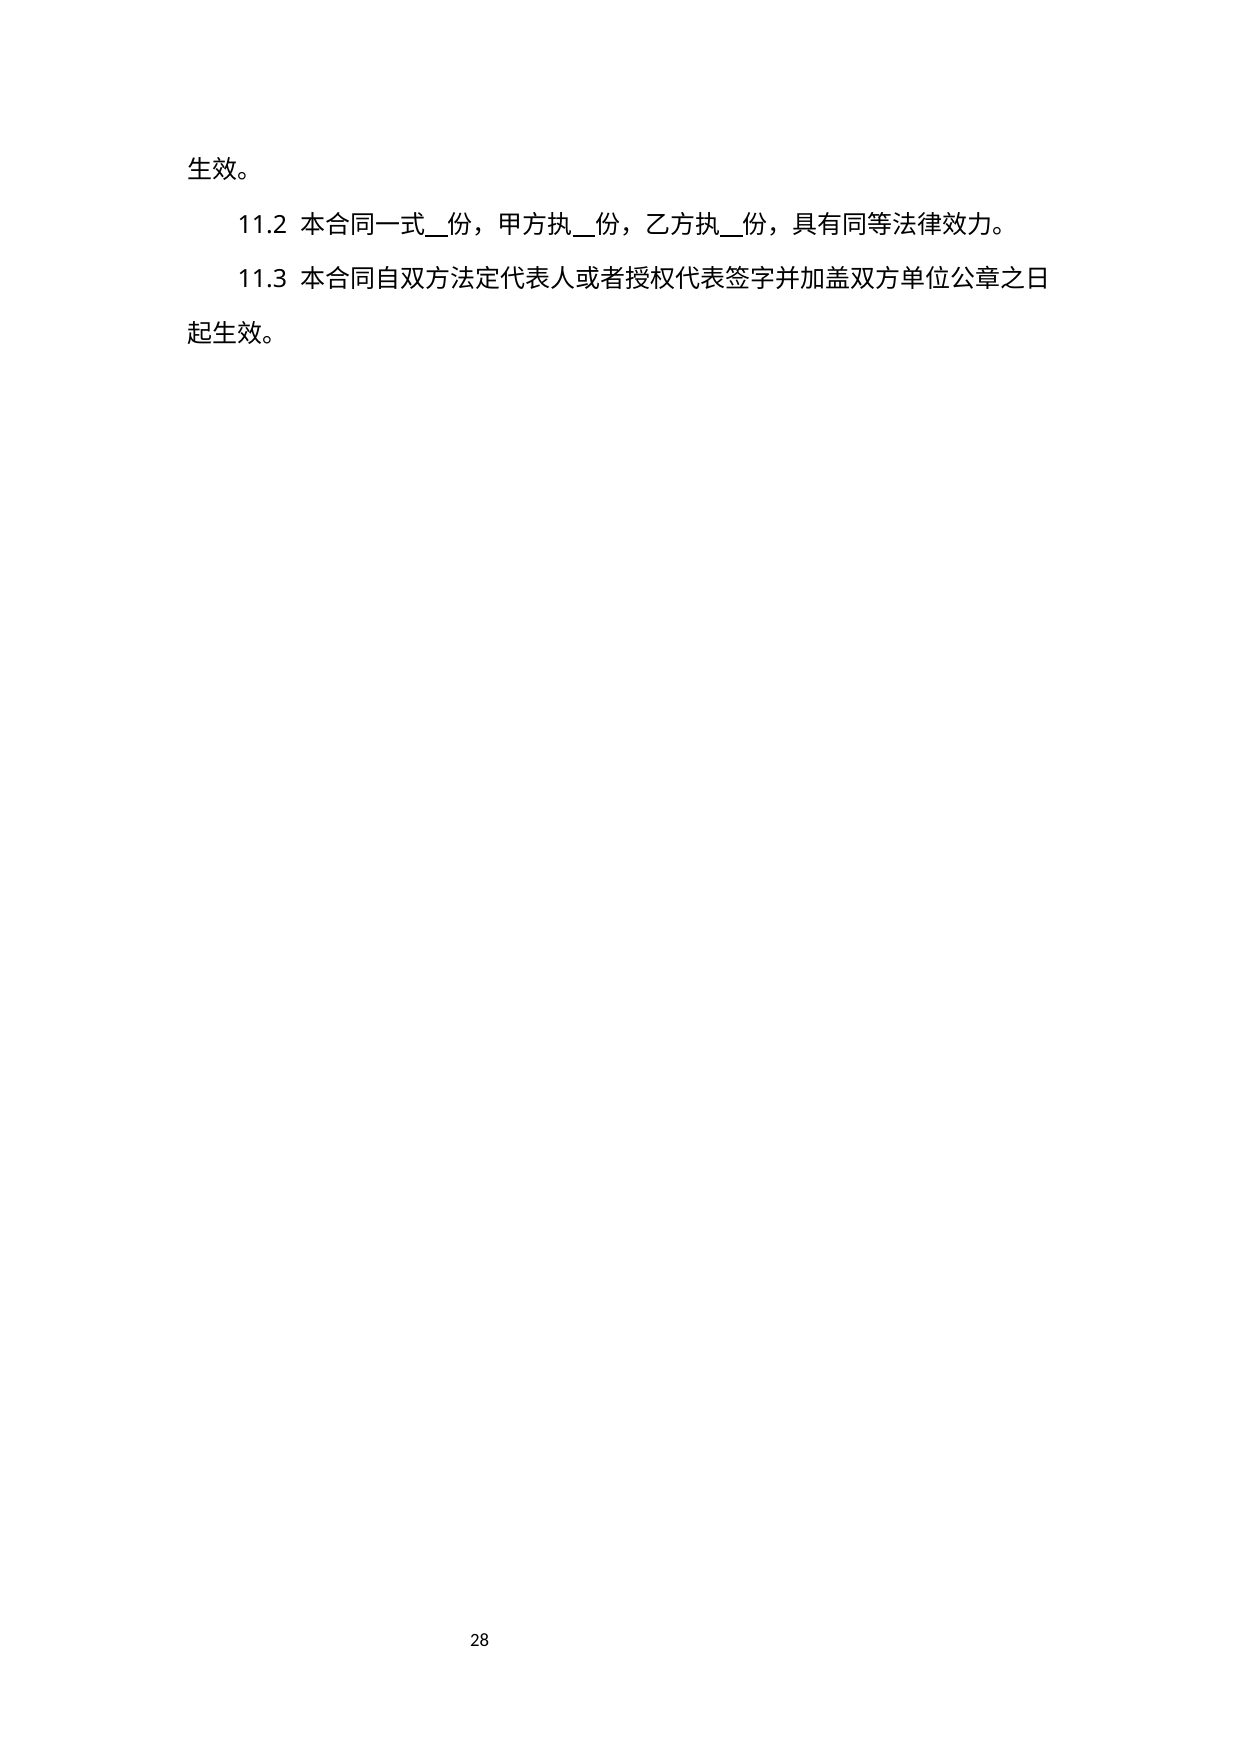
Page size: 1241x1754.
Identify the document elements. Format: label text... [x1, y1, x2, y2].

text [187, 150, 1053, 186]
text 11.3 本合同自双方法定代表人或者授权代表签字并加盖双方单位公章之日起生效。 [187, 259, 1053, 349]
text 11.2 本合同一式 份，甲方执 份，乙方执 份，具有同等法律效力。 [187, 204, 1053, 241]
